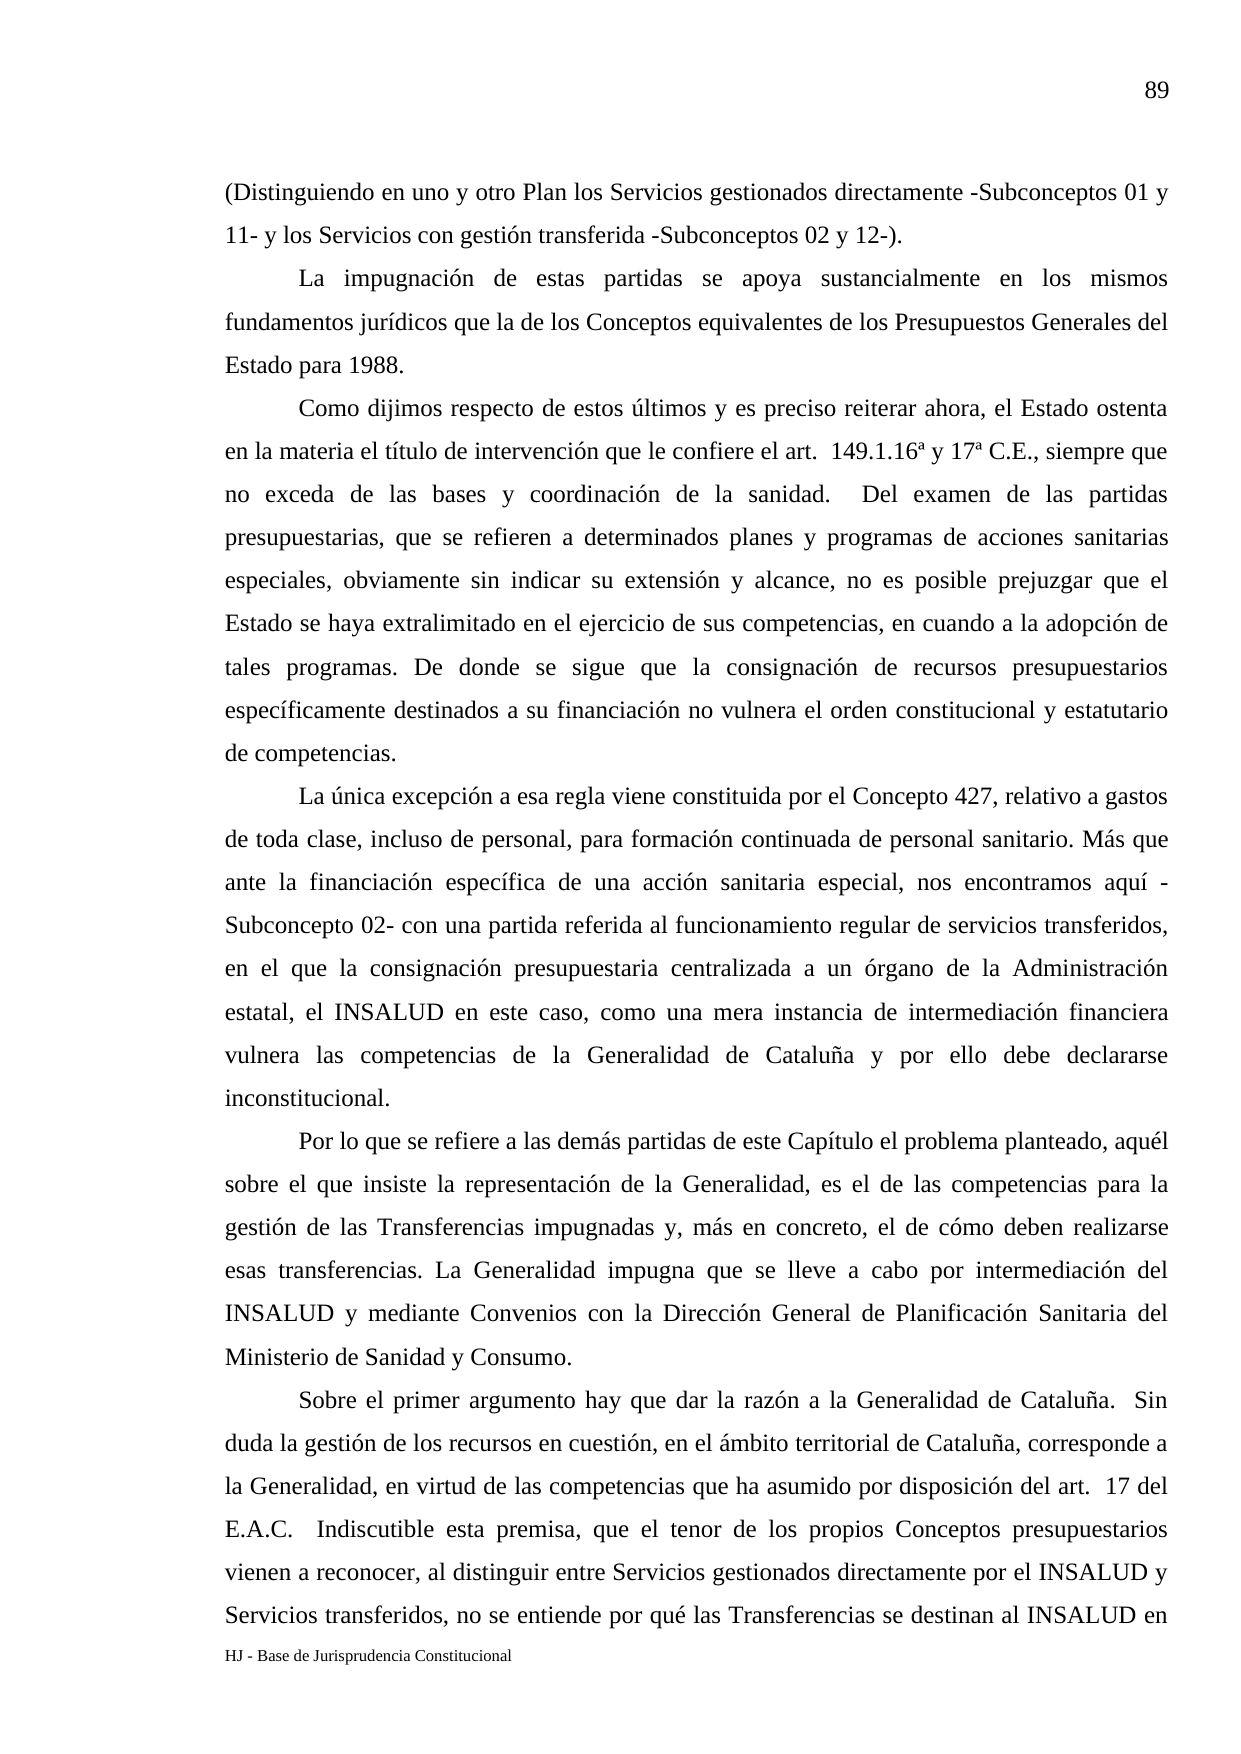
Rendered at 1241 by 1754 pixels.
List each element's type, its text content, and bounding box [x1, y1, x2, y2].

text La impugnación de estas partidas se apoya sustancialmente en los mismos fundamentos jurídicos que la de los Conceptos equivalentes de los Presupuestos Generales del Estado para 1988. [224, 263, 1169, 378]
text La única excepción a esa regla viene constituida por el Concepto 427, relativo a gastos de toda clase, incluso de personal, para formación continuada de personal sanitario. Más que ante la financiación específica de una acción sanitaria especial, nos encontramos aquí -Subconcepto 02- con una partida referida al funcionamiento regular de servicios transferidos, en el que la consignación presupuestaria centralizada a un órgano de la Administración estatal, el INSALUD en este caso, como una mera instancia de intermediación financiera vulnera las competencias de la Generalidad de Cataluña y por ello debe declararse inconstitucional. [224, 781, 1169, 1112]
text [224, 1385, 1169, 1629]
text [224, 177, 1169, 249]
text Como dijimos respecto de estos últimos y es preciso reiterar ahora, el Estado ostenta en la materia el título de intervención que le confiere el art. 149.1.16ª y 17ª C.E., siempre que no exceda de las bases y coordinación de la sanidad. Del examen de las partidas presupuestarias, que se refieren a determinados planes y programas de acciones sanitarias especiales, obviamente sin indicar su extensión y alcance, no es posible prejuzgar que el Estado se haya extralimitado en el ejercicio de sus competencias, en cuando a la adopción de tales programas. De donde se sigue que la consignación de recursos presupuestarios específicamente destinados a su financiación no vulnera el orden constitucional y estatutario de competencias. [224, 393, 1169, 767]
text Por lo que se refiere a las demás partidas de este Capítulo el problema planteado, aquél sobre el que insiste la representación de la Generalidad, es el de las competencias para la gestión de las Transferencias impugnadas y, más en concreto, el de cómo deben realizarse esas transferencias. La Generalidad impugna que se lleve a cabo por intermediación del INSALUD y mediante Convenios con la Dirección General de Planificación Sanitaria del Ministerio de Sanidad y Consumo. [224, 1126, 1169, 1370]
